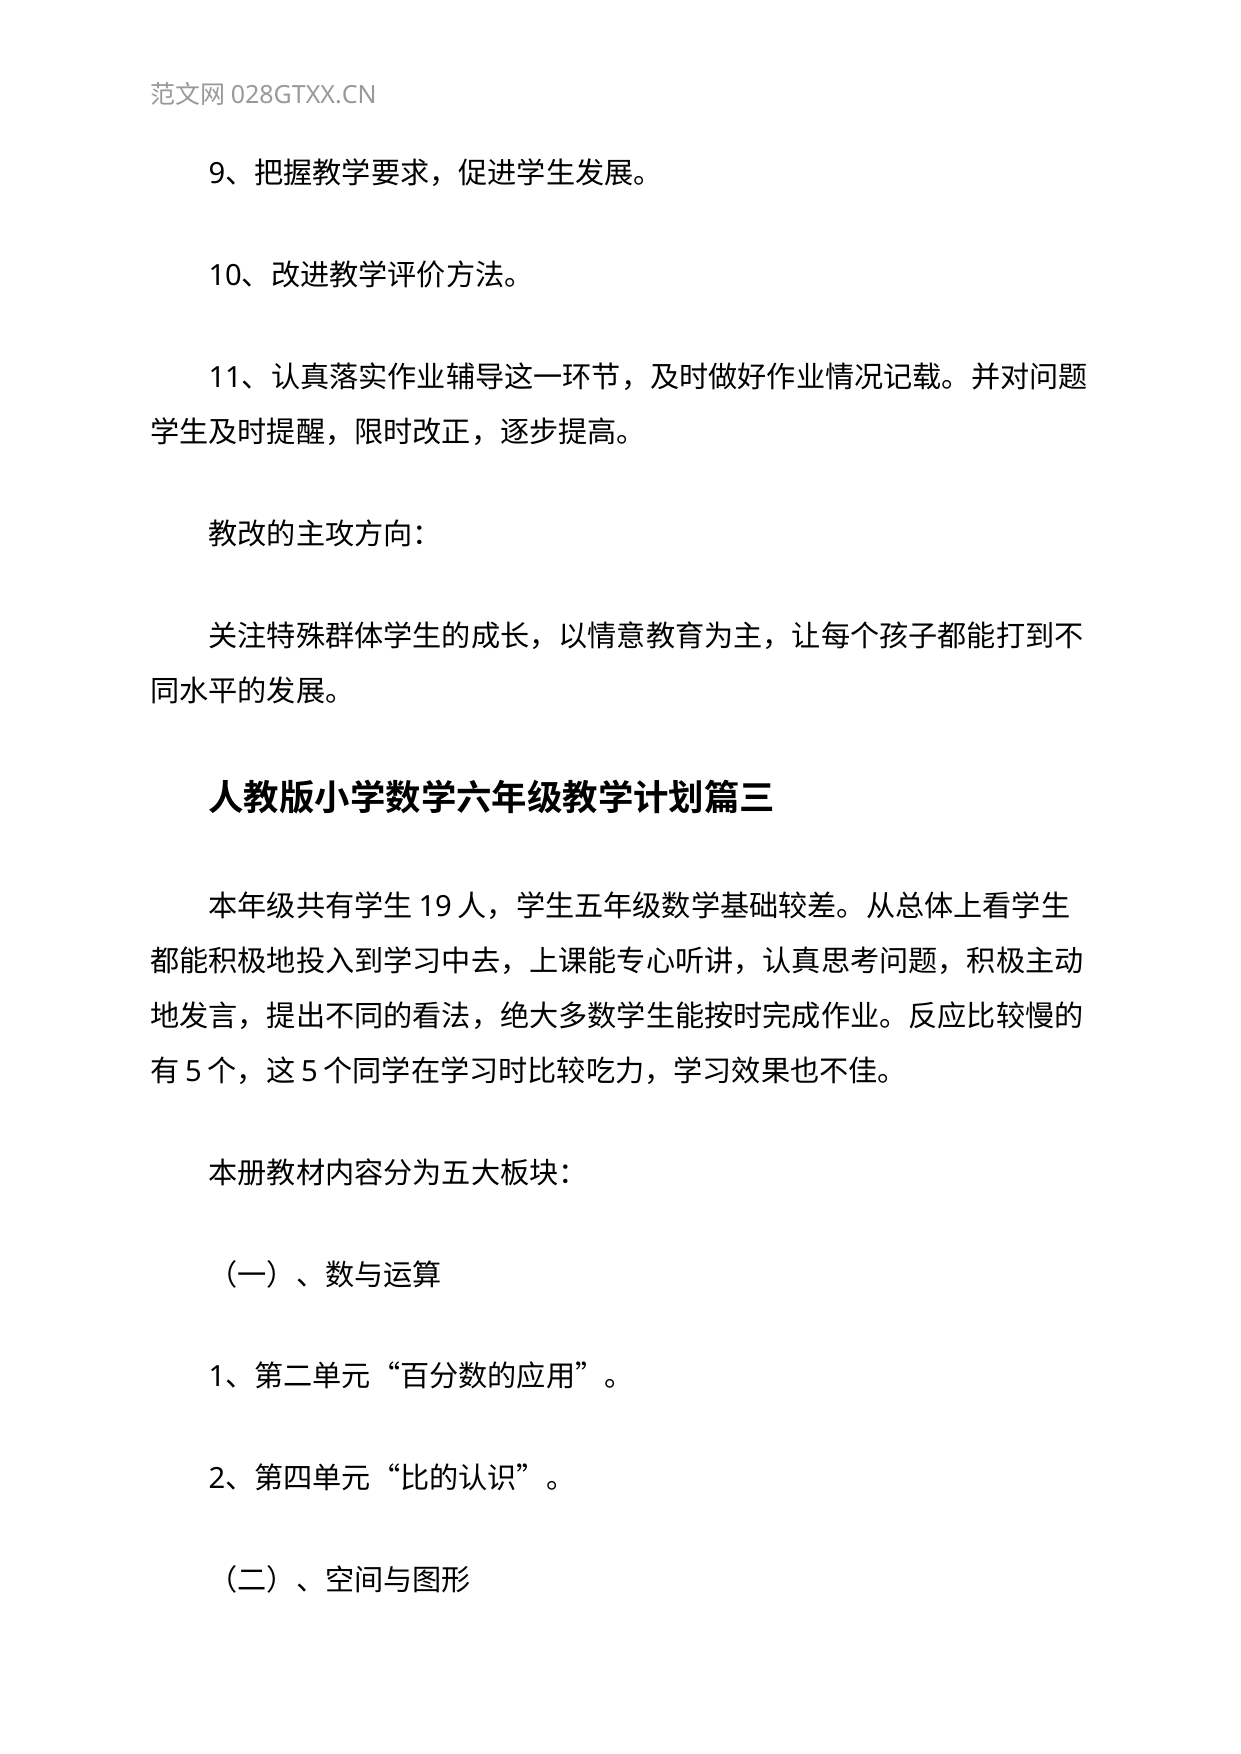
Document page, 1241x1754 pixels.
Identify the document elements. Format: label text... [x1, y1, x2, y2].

text （一）、数与运算 [150, 1251, 1090, 1293]
text 1、第二单元“百分数的应用”。 [150, 1353, 1090, 1395]
text 本年级共有学生19人，学生五年级数学基础较差。从总体上看学生都能积极地投入到学习中去，上课能专心听讲，认真思考问题，积极主动地发言，提出不同的看法，绝大多数学生能按时完成作业。反应比较慢的有5个，这5个同学在学习时比较吃力，学习效果也不佳。 [150, 883, 1090, 1090]
text 11、认真落实作业辅导这一环节，及时做好作业情况记载。并对问题学生及时提醒，限时改正，逐步提高。 [150, 354, 1090, 451]
text 10、改进教学评价方法。 [150, 252, 1090, 294]
text 9、把握教学要求，促进学生发展。 [150, 150, 1090, 192]
text （二）、空间与图形 [150, 1557, 1090, 1599]
text 教改的主攻方向： [150, 511, 1090, 553]
text 人教版小学数学六年级教学计划篇三 [150, 769, 1090, 820]
text 本册教材内容分为五大板块： [150, 1149, 1090, 1192]
text 关注特殊群体学生的成长，以情意教育为主，让每个孩子都能打到不同水平的发展。 [150, 612, 1090, 710]
text 2、第四单元“比的认识”。 [150, 1455, 1090, 1497]
